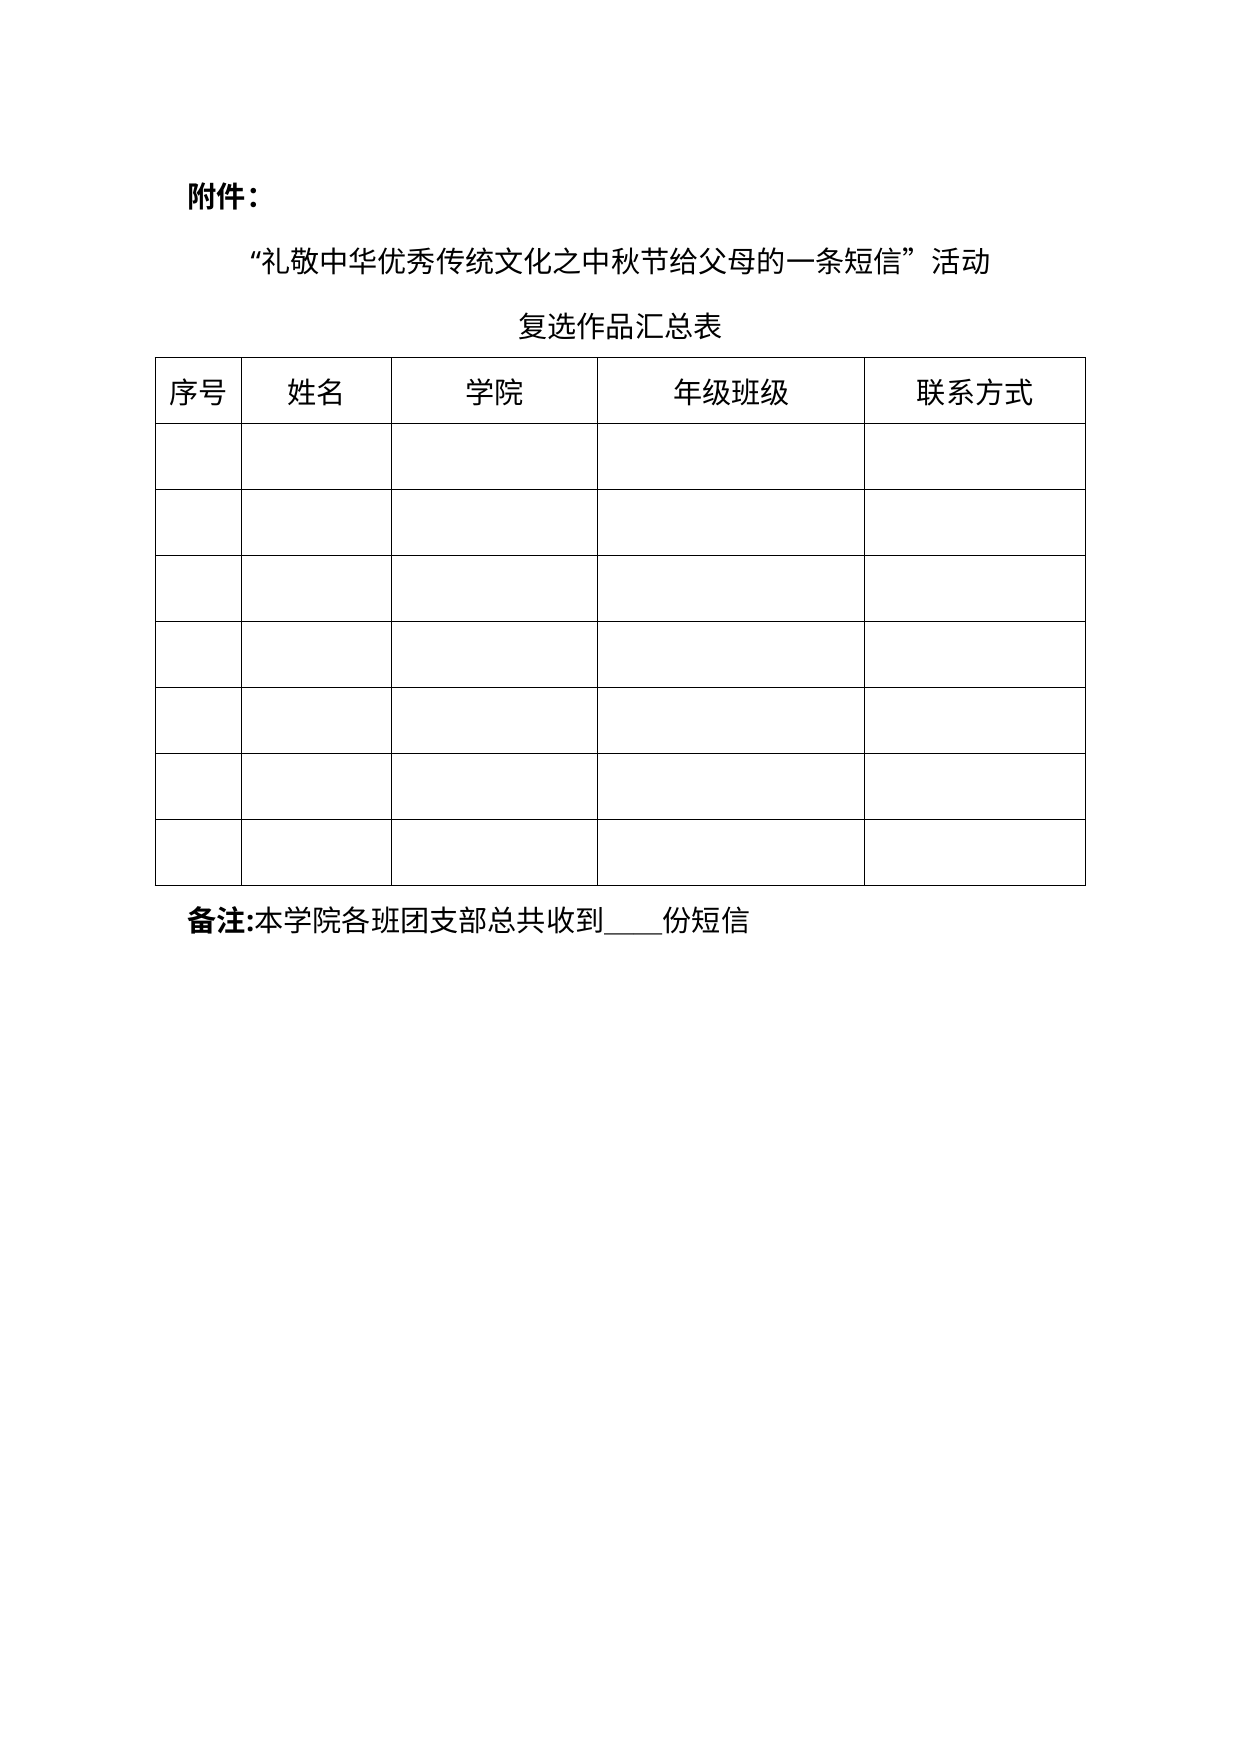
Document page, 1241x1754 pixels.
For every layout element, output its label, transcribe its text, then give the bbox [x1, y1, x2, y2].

table_cell [242, 424, 391, 489]
table_cell [392, 820, 597, 885]
table_cell [392, 754, 597, 819]
table_cell [242, 490, 391, 555]
table_cell [156, 556, 241, 621]
table_header 姓名 [242, 358, 391, 423]
table_cell [392, 688, 597, 753]
table_cell [242, 688, 391, 753]
table_cell [598, 622, 864, 687]
table_cell [392, 424, 597, 489]
table_cell [242, 556, 391, 621]
table_cell [242, 820, 391, 885]
table_header 联系方式 [865, 358, 1085, 423]
table_header 年级班级 [598, 358, 864, 423]
table_cell [156, 424, 241, 489]
table_cell [392, 622, 597, 687]
table_cell [865, 490, 1085, 555]
table_cell [156, 490, 241, 555]
table_cell [865, 622, 1085, 687]
table_cell [865, 754, 1085, 819]
table_cell [865, 688, 1085, 753]
table_cell [598, 556, 864, 621]
table_cell [156, 820, 241, 885]
table_cell [242, 754, 391, 819]
table_cell [598, 754, 864, 819]
table_cell [156, 622, 241, 687]
table_cell [598, 490, 864, 555]
table_cell [598, 688, 864, 753]
text 附件： [187, 162, 1053, 227]
text “礼敬中华优秀传统文化之中秋节给父母的一条短信”活动 [187, 227, 1053, 292]
table_cell [865, 424, 1085, 489]
table_cell [392, 556, 597, 621]
table_header 序号 [156, 358, 241, 423]
table_cell [598, 424, 864, 489]
table_cell [156, 688, 241, 753]
table_cell [156, 754, 241, 819]
text 备注:本学院各班团支部总共收到＿＿份短信 [187, 886, 1053, 951]
table_cell [598, 820, 864, 885]
table_cell [865, 820, 1085, 885]
text 复选作品汇总表 [187, 292, 1053, 357]
table_cell [242, 622, 391, 687]
table_header 学院 [392, 358, 597, 423]
table_cell [865, 556, 1085, 621]
table_cell [392, 490, 597, 555]
